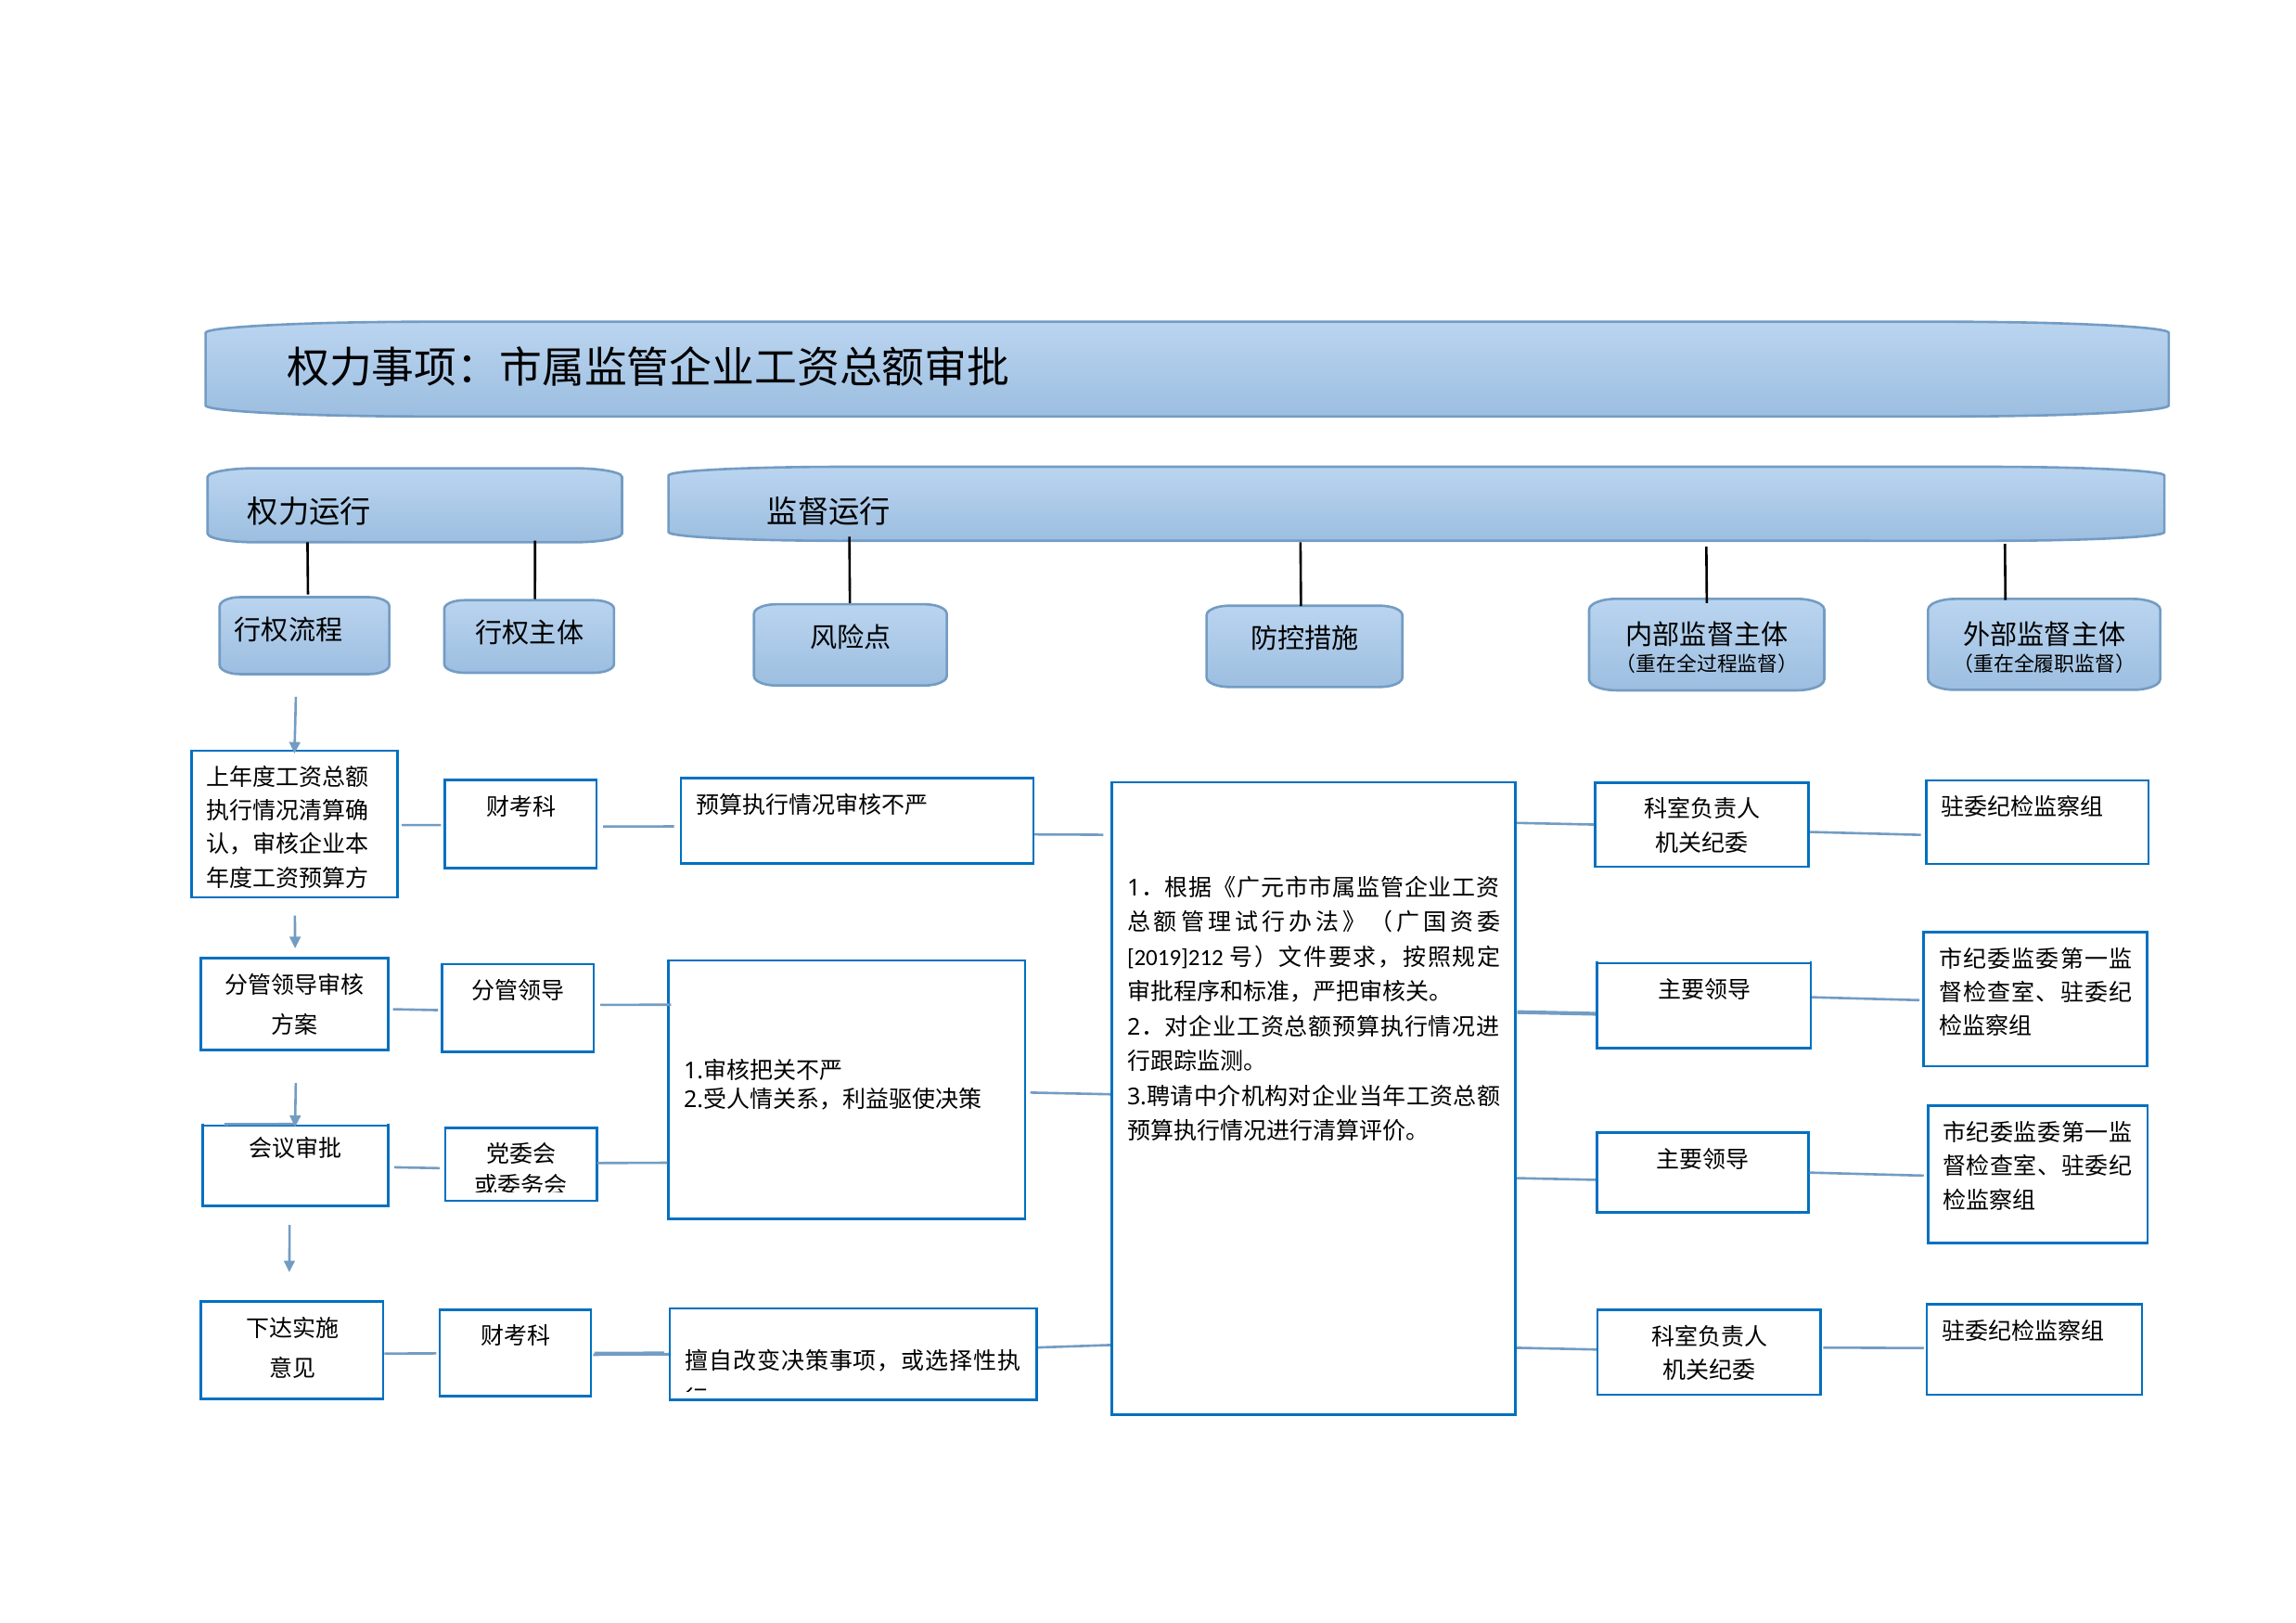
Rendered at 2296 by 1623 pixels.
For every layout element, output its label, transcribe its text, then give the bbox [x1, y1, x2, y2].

text 权力运行 监督运行 [173, 480, 2122, 540]
